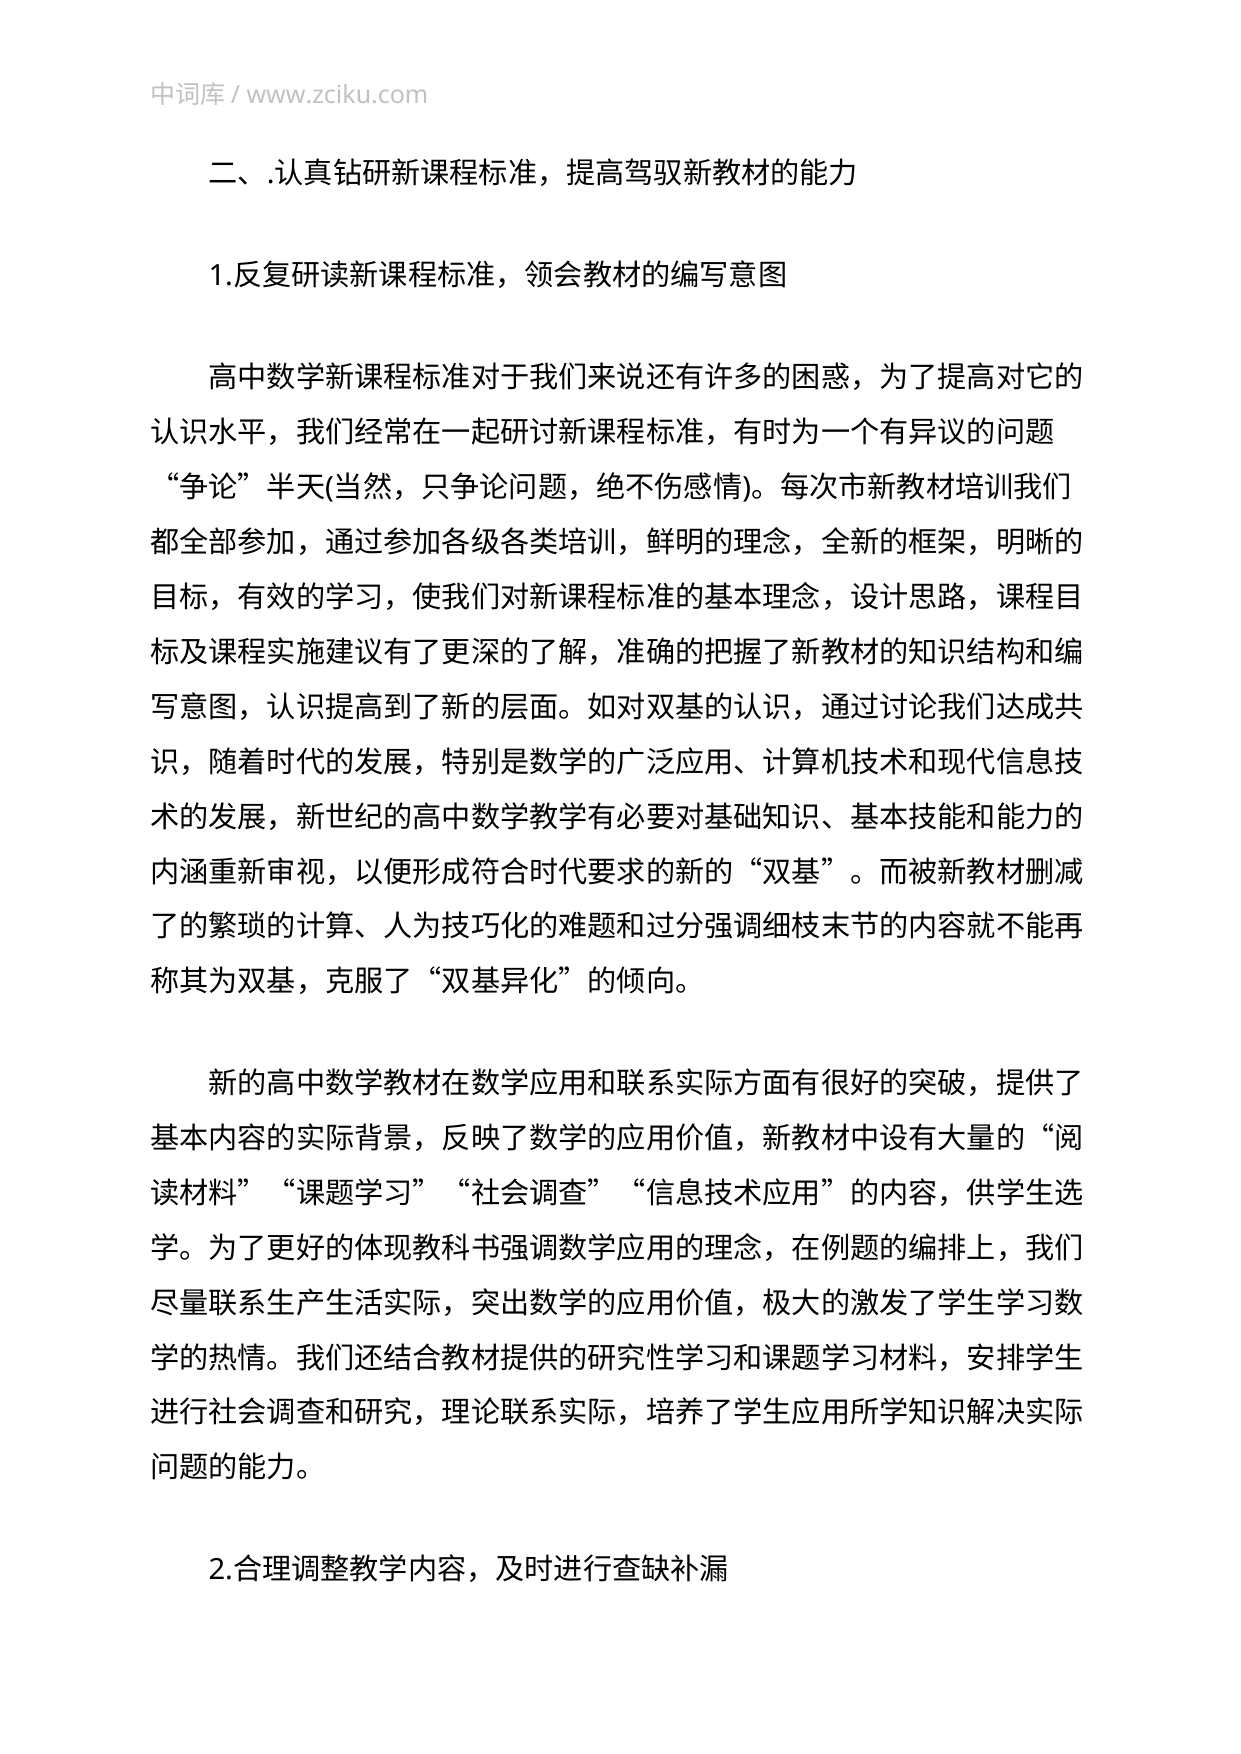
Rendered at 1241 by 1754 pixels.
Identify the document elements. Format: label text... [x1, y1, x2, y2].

text 2.合理调整教学内容，及时进行查缺补漏 [150, 1546, 1090, 1588]
text 新的高中数学教材在数学应用和联系实际方面有很好的突破，提供了基本内容的实际背景，反映了数学的应用价值，新教材中设有大量的“阅读材料”“课题学习”“社会调查”“信息技术应用”的内容，供学生选学。为了更好的体现教科书强调数学应用的理念，在例题的编排上，我们尽量联系生产生活实际，突出数学的应用价值，极大的激发了学生学习数学的热情。我们还结合教材提供的研究性学习和课题学习材料，安排学生进行社会调查和研究，理论联系实际，培养了学生应用所学知识解决实际问题的能力。 [150, 1060, 1090, 1486]
text 1.反复研读新课程标准，领会教材的编写意图 [150, 252, 1090, 294]
text 二、.认真钻研新课程标准，提高驾驭新教材的能力 [150, 150, 1090, 192]
text 高中数学新课程标准对于我们来说还有许多的困惑，为了提高对它的认识水平，我们经常在一起研讨新课程标准，有时为一个有异议的问题“争论”半天(当然，只争论问题，绝不伤感情)。每次市新教材培训我们都全部参加，通过参加各级各类培训，鲜明的理念，全新的框架，明晰的目标，有效的学习，使我们对新课程标准的基本理念，设计思路，课程目标及课程实施建议有了更深的了解，准确的把握了新教材的知识结构和编写意图，认识提高到了新的层面。如对双基的认识，通过讨论我们达成共识，随着时代的发展，特别是数学的广泛应用、计算机技术和现代信息技术的发展，新世纪的高中数学教学有必要对基础知识、基本技能和能力的内涵重新审视，以便形成符合时代要求的新的“双基”。而被新教材删减了的繁琐的计算、人为技巧化的难题和过分强调细枝末节的内容就不能再称其为双基，克服了“双基异化”的倾向。 [150, 354, 1090, 1000]
